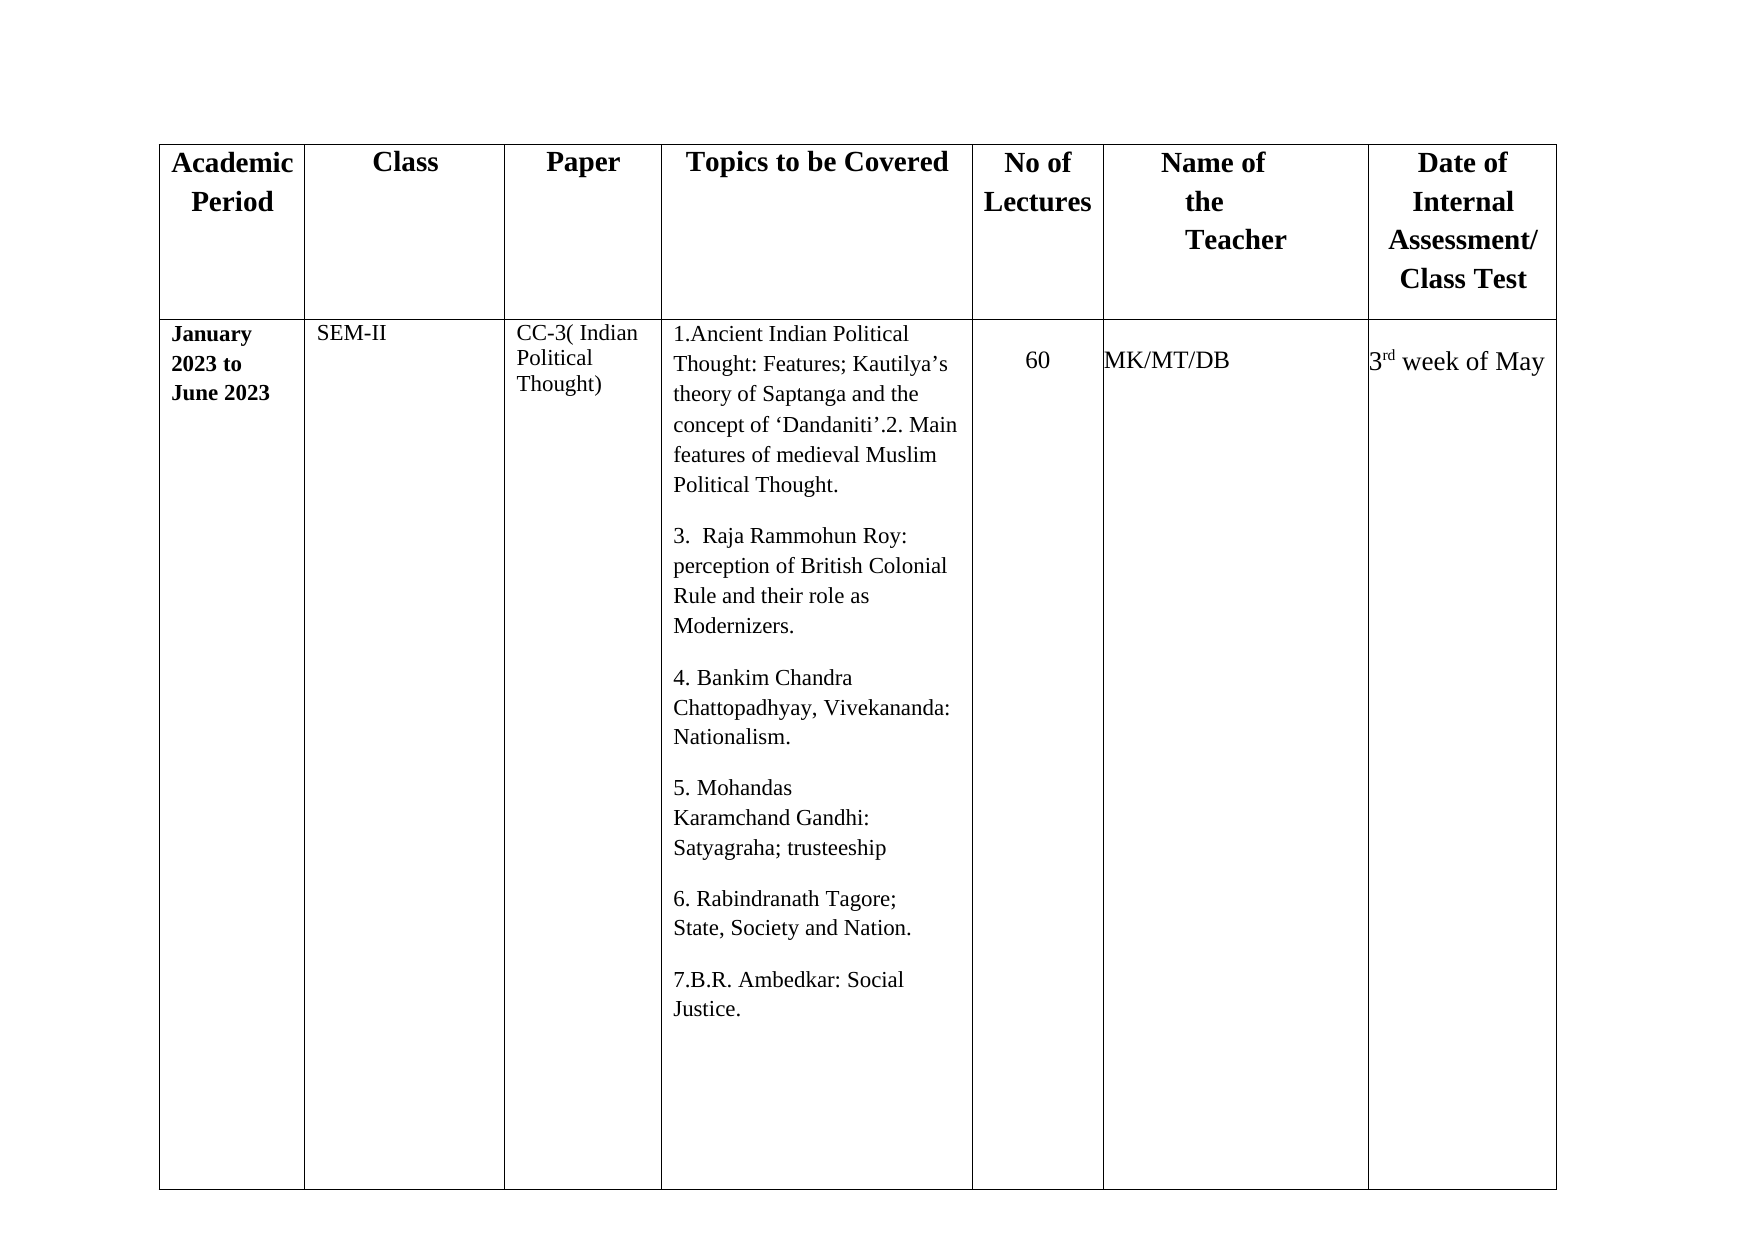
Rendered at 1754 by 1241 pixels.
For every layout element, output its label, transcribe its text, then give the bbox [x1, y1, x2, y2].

table_cell CC-3( Indian Political Thought) [505, 320, 661, 1189]
table_header Class [305, 145, 504, 319]
table_cell January 2023 to June 2023 [160, 320, 304, 1189]
table_cell MK/MT/DB [1104, 320, 1368, 1189]
table_header No of Lectures [973, 145, 1103, 319]
table_cell 60 [973, 320, 1103, 1189]
table_header Date of Internal Assessment/ Class Test [1369, 145, 1556, 319]
table_header Paper [505, 145, 661, 319]
table_cell SEM-II [305, 320, 504, 1189]
table_cell 1.Ancient Indian Political Thought: Features; Kautilya’s theory of Saptanga and the concept of ‘Dandaniti’.2. Main features of medieval Muslim Political Thought. Raja Rammohun Roy: perception of British Colonial Rule and their role as Modernizers. Bankim Chandra Chattopadhyay, Vivekananda: Nationalism. Mohandas Karamchand Gandhi: Satyagraha; trusteeship Rabindranath Tagore; State, Society and Nation. 7.B.R. Ambedkar: Social Justice. [662, 320, 972, 1189]
table_header Academic Period [160, 145, 304, 319]
table_header Topics to be Covered [662, 145, 972, 319]
table_cell 3rd week of May [1369, 320, 1556, 1189]
table_header Name of the Teacher [1104, 145, 1368, 319]
